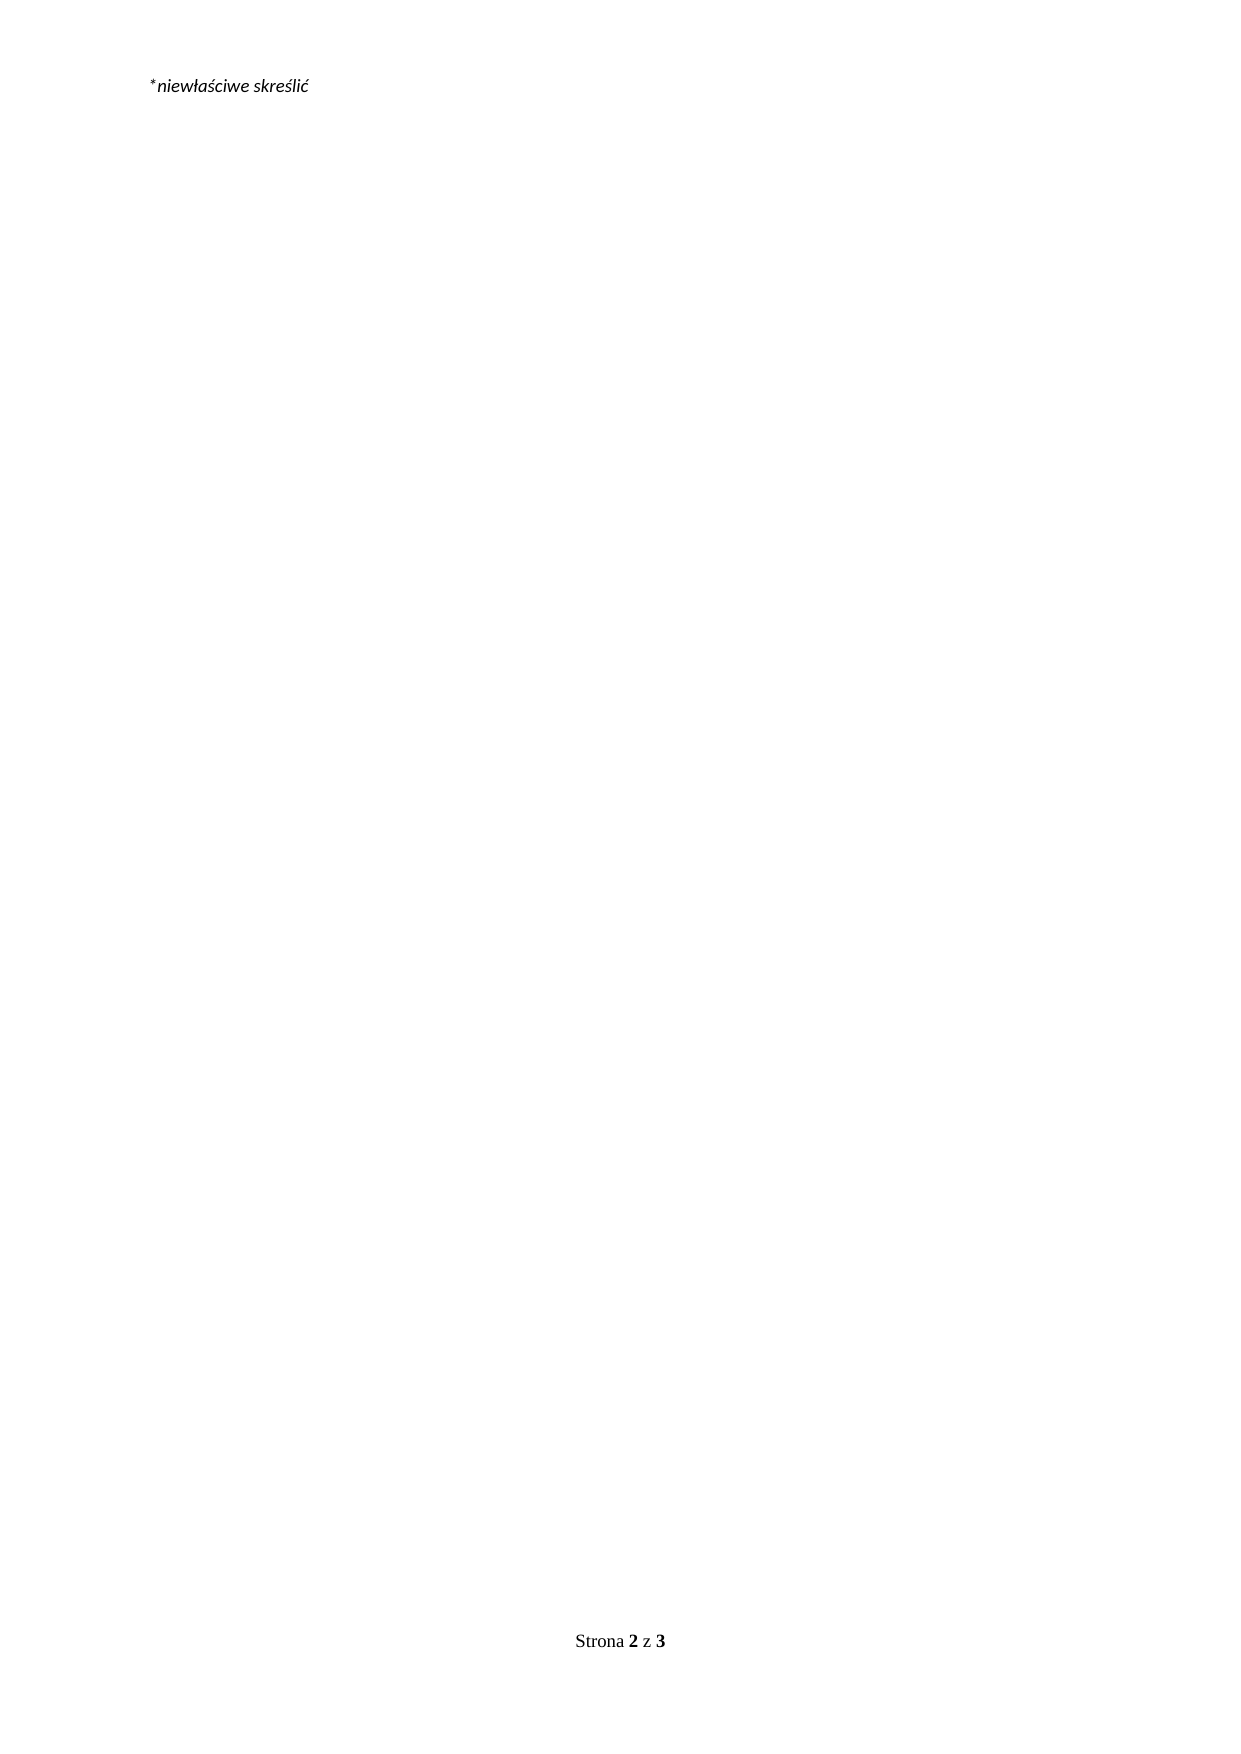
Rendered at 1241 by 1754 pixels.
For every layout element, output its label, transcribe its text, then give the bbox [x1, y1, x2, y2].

text *niewłaściwe skreślić [148, 74, 1093, 97]
